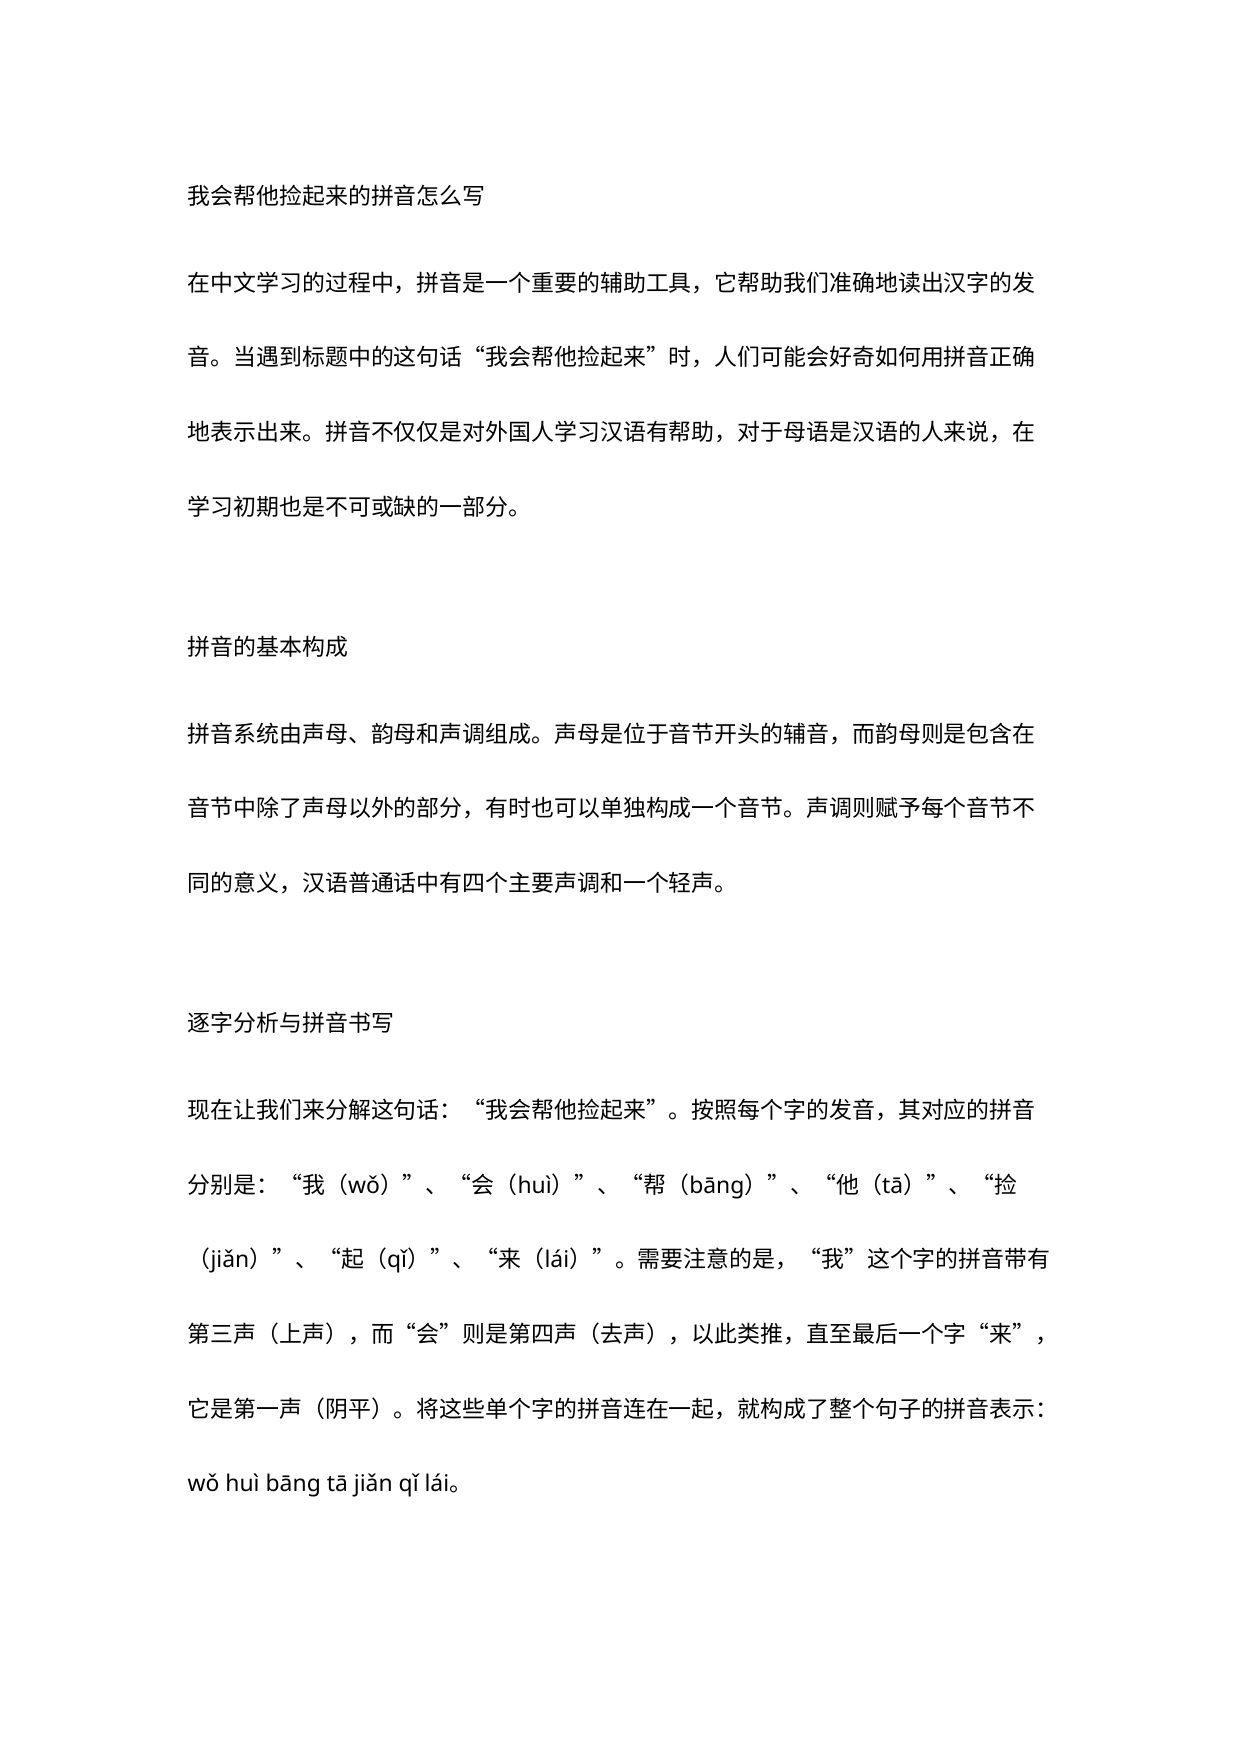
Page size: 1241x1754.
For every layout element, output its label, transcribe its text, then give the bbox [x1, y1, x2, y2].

text 逐字分析与拼音书写 [187, 989, 1053, 1054]
text 我会帮他捡起来的拼音怎么写 [187, 162, 1053, 227]
text 现在让我们来分解这句话：“我会帮他捡起来”。按照每个字的发音，其对应的拼音分别是：“我（wǒ）”、“会（huì）”、“帮（bāng）”、“他（tā）”、“捡（jiǎn）”、“起（qǐ）”、“来（lái）”。需要注意的是，“我”这个字的拼音带有第三声（上声），而“会”则是第四声（去声），以此类推，直至最后一个字“来”，它是第一声（阴平）。将这些单个字的拼音连在一起，就构成了整个句子的拼音表示：wǒ huì bāng tā jiǎn qǐ lái。 [187, 1076, 1053, 1514]
text 在中文学习的过程中，拼音是一个重要的辅助工具，它帮助我们准确地读出汉字的发音。当遇到标题中的这句话“我会帮他捡起来”时，人们可能会好奇如何用拼音正确地表示出来。拼音不仅仅是对外国人学习汉语有帮助，对于母语是汉语的人来说，在学习初期也是不可或缺的一部分。 [187, 248, 1053, 538]
text 拼音的基本构成 [187, 613, 1053, 678]
text 拼音系统由声母、韵母和声调组成。声母是位于音节开头的辅音，而韵母则是包含在音节中除了声母以外的部分，有时也可以单独构成一个音节。声调则赋予每个音节不同的意义，汉语普通话中有四个主要声调和一个轻声。 [187, 699, 1053, 914]
